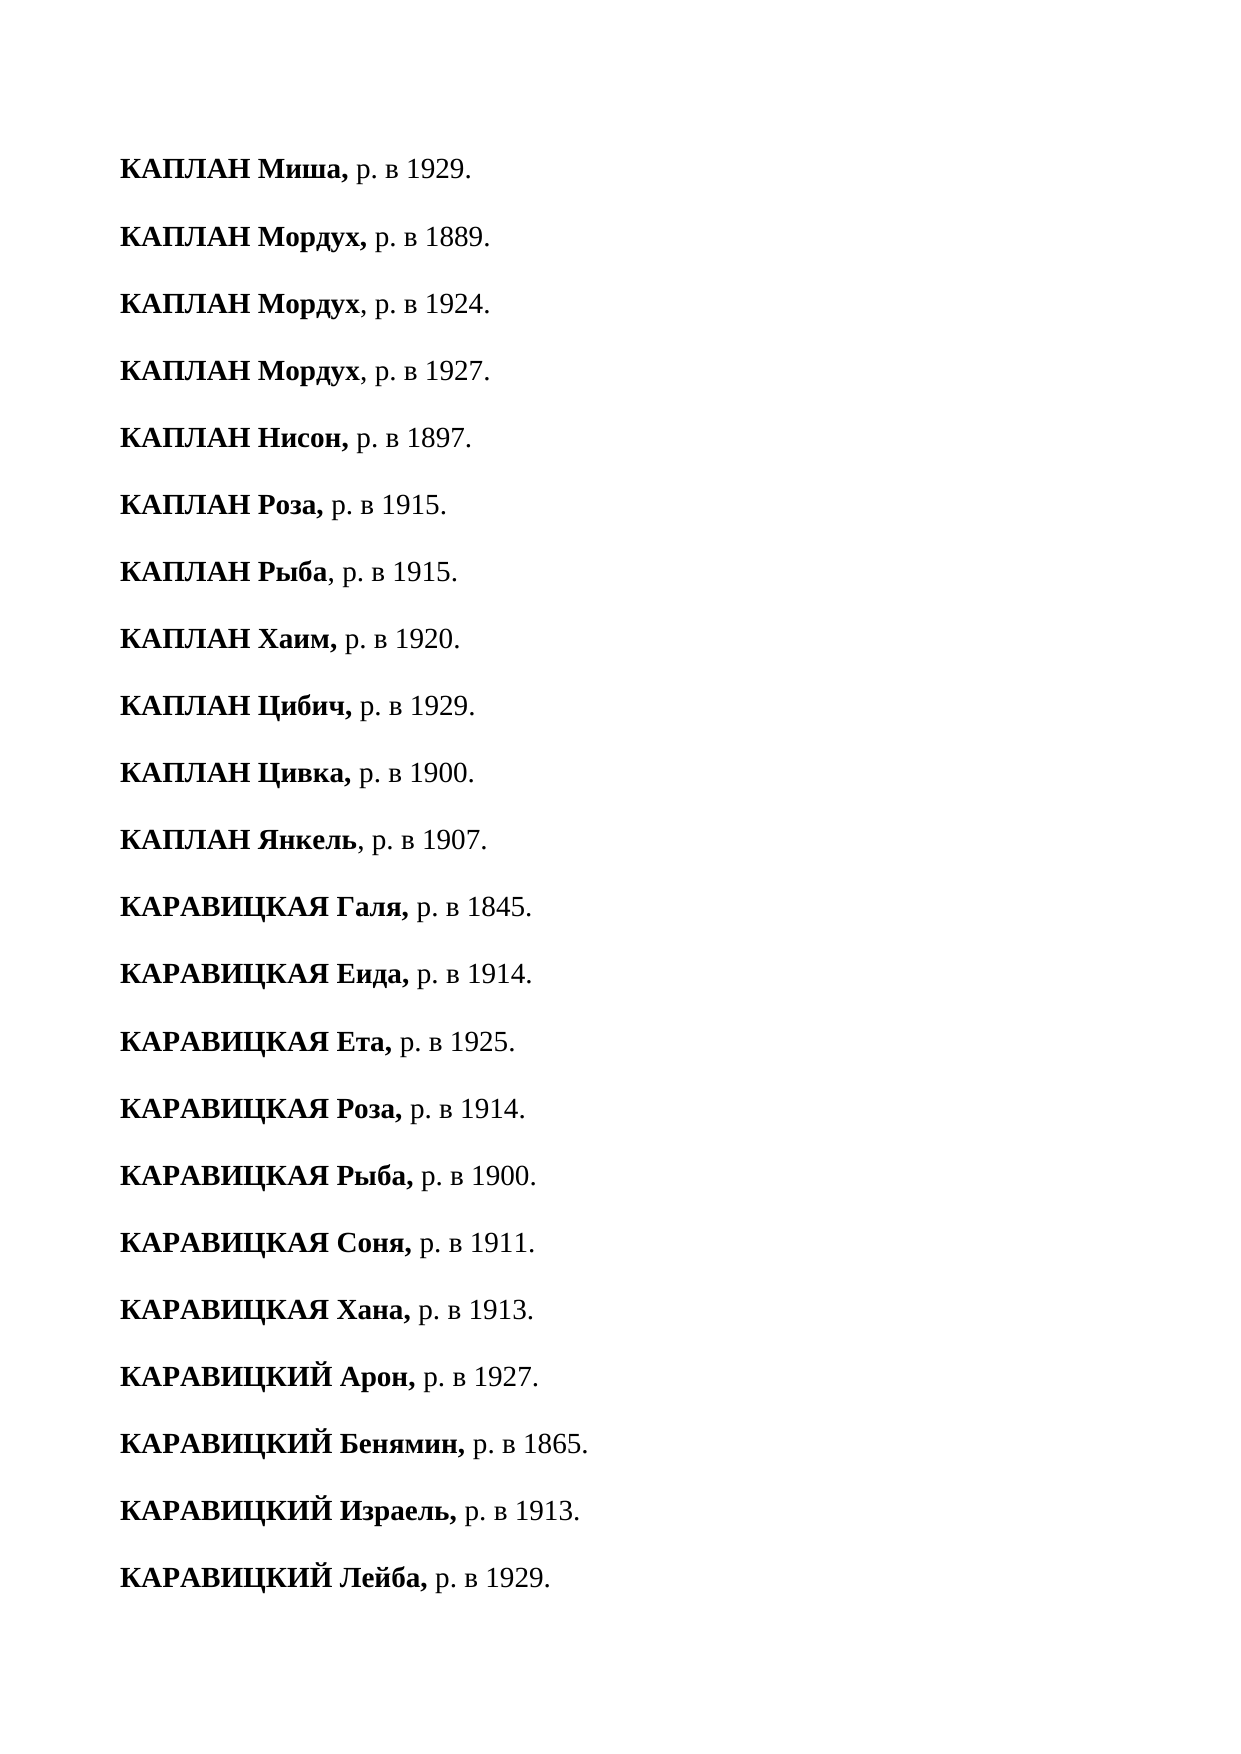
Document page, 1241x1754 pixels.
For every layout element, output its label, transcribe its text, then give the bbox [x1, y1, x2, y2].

text КАРАВИЦКАЯ Соня, р. в 1911. [120, 1225, 1120, 1258]
text КАПЛАН Рыба, р. в 1915. [120, 554, 1120, 588]
text КАРАВИЦКАЯ Ета, р. в 1925. [120, 1024, 1120, 1057]
text КАПЛАН Мордух, р. в 1927. [120, 353, 1120, 386]
text КАПЛАН Мордух, р. в 1924. [120, 286, 1120, 319]
text КАРАВИЦКАЯ Галя, р. в 1845. [120, 889, 1120, 923]
text КАПЛАН Хаим, р. в 1920. [120, 621, 1120, 655]
text КАРАВИЦКАЯ Хана, р. в 1913. [120, 1292, 1120, 1326]
text КАПЛАН Мордух, р. в 1889. [120, 219, 1120, 252]
text КАРАВИЦКИЙ Израель, р. в 1913. [120, 1493, 1120, 1527]
text КАРАВИЦКАЯ Рыба, р. в 1900. [120, 1158, 1120, 1191]
text КАРАВИЦКИЙ Бенямин, р. в 1865. [120, 1426, 1120, 1460]
text КАПЛАН Миша, р. в 1929. [120, 152, 1120, 185]
text КАПЛАН Цивка, р. в 1900. [120, 755, 1120, 789]
text КАРАВИЦКАЯ Еида, р. в 1914. [120, 957, 1120, 990]
text КАПЛАН Нисон, р. в 1897. [120, 420, 1120, 453]
text КАПЛАН Роза, р. в 1915. [120, 487, 1120, 521]
text КАРАВИЦКИЙ Арон, р. в 1927. [120, 1359, 1120, 1393]
text КАПЛАН Янкель, р. в 1907. [120, 822, 1120, 856]
text КАРАВИЦКАЯ Роза, р. в 1914. [120, 1091, 1120, 1124]
text КАРАВИЦКИЙ Лейба, р. в 1929. [120, 1560, 1120, 1594]
text КАПЛАН Цибич, р. в 1929. [120, 688, 1120, 722]
